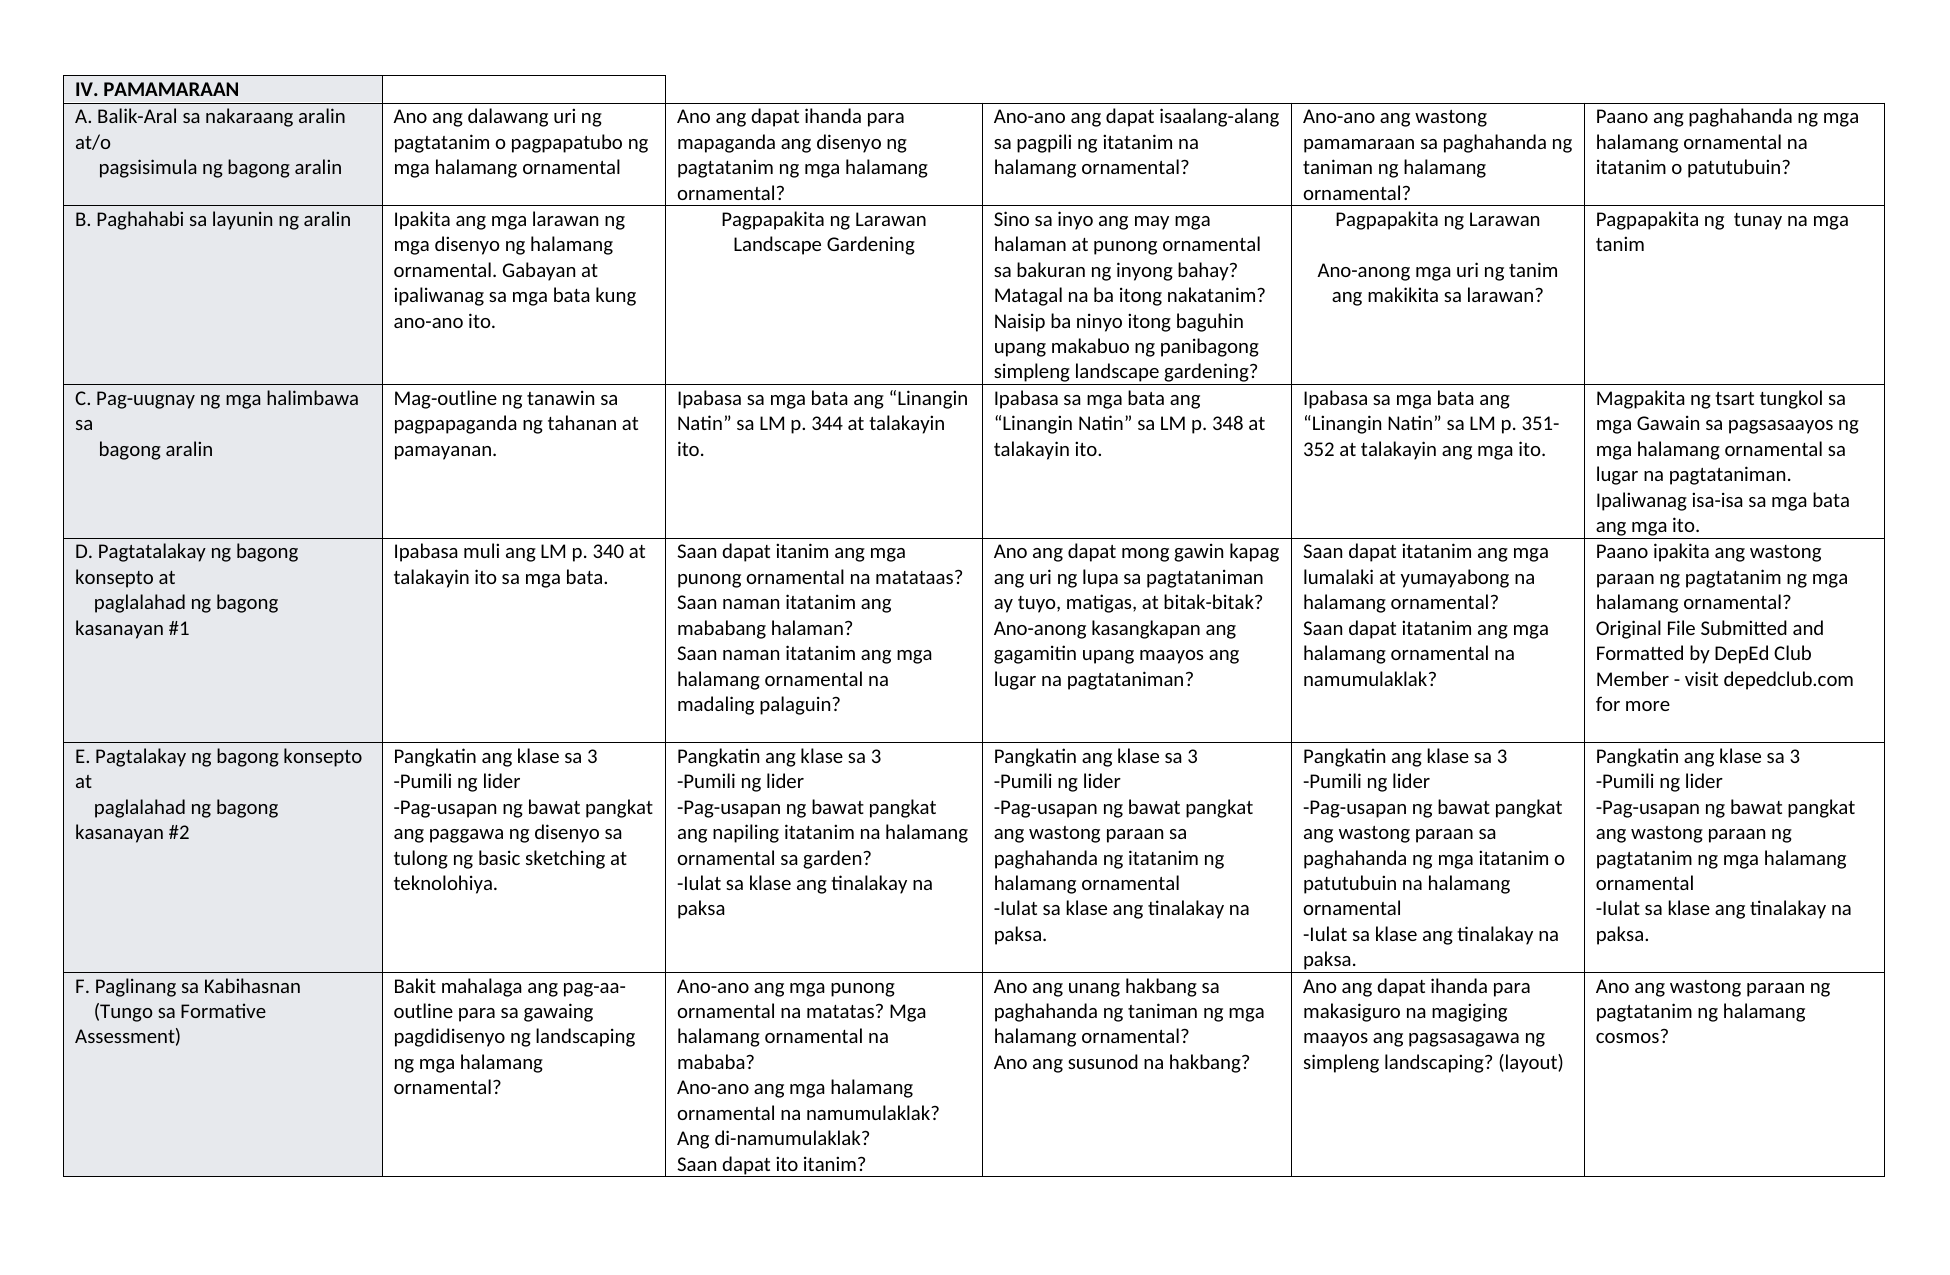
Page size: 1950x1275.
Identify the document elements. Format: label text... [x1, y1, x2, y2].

table_cell Pangkatin ang klase sa 3 -Pumili ng lider -Pag-usapan ng bawat pangkat ang napiling itatanim na halamang ornamental sa garden? -Iulat sa klase ang tinalakay na paksa [666, 743, 982, 972]
table_cell Bakit mahalaga ang pag-aa-outline para sa gawaing pagdidisenyo ng landscaping ng mga halamang ornamental? [383, 973, 665, 1176]
table_cell Ano-ano ang mga punong ornamental na matatas? Mga halamang ornamental na mababa? Ano-ano ang mga halamang ornamental na namumulaklak? Ang di-namumulaklak? Saan dapat ito itanim? [666, 973, 982, 1176]
table_cell Ano-ano ang wastong pamamaraan sa paghahanda ng taniman ng halamang ornamental? [1292, 104, 1584, 205]
table_cell Ano ang wastong paraan ng pagtatanim ng halamang cosmos? [1585, 973, 1884, 1176]
table_cell Mag-outline ng tanawin sa pagpapaganda ng tahanan at pamayanan. [383, 385, 665, 538]
table_cell Ipabasa sa mga bata ang “Linangin Natin” sa LM p. 344 at talakayin ito. [666, 385, 982, 538]
table_cell E. Pagtalakay ng bagong konsepto at paglalahad ng bagong kasanayan #2 [64, 743, 382, 972]
table_cell Ano-ano ang dapat isaalang-alang sa pagpili ng itatanim na halamang ornamental? [983, 104, 1291, 205]
table_cell Pangkatin ang klase sa 3 -Pumili ng lider -Pag-usapan ng bawat pangkat ang paggawa ng disenyo sa tulong ng basic sketching at teknolohiya. [383, 743, 665, 972]
table_cell Ipabasa sa mga bata ang “Linangin Natin” sa LM p. 348 at talakayin ito. [983, 385, 1291, 538]
table_cell F. Paglinang sa Kabihasnan (Tungo sa Formative Assessment) [64, 973, 382, 1176]
table_cell Ano ang unang hakbang sa paghahanda ng taniman ng mga halamang ornamental? Ano ang susunod na hakbang? [983, 973, 1291, 1176]
table_cell Pangkatin ang klase sa 3 -Pumili ng lider -Pag-usapan ng bawat pangkat ang wastong paraan ng pagtatanim ng mga halamang ornamental -Iulat sa klase ang tinalakay na paksa. [1585, 743, 1884, 972]
table_cell Pagpapakita ng tunay na mga tanim [1585, 206, 1884, 384]
table_cell Saan dapat itanim ang mga punong ornamental na matataas? Saan naman itatanim ang mababang halaman? Saan naman itatanim ang mga halamang ornamental na madaling palaguin? [666, 539, 982, 742]
table_cell IV. PAMAMARAAN [64, 76, 382, 102]
table_cell Ano ang dapat ihanda para mapaganda ang disenyo ng pagtatanim ng mga halamang ornamental? [666, 104, 982, 205]
table_cell Saan dapat itatanim ang mga lumalaki at yumayabong na halamang ornamental? Saan dapat itatanim ang mga halamang ornamental na namumulaklak? [1292, 539, 1584, 742]
table_cell A. Balik-Aral sa nakaraang aralin at/o pagsisimula ng bagong aralin [64, 104, 382, 205]
table_cell Sino sa inyo ang may mga halaman at punong ornamental sa bakuran ng inyong bahay? Matagal na ba itong nakatanim? Naisip ba ninyo itong baguhin upang makabuo ng panibagong simpleng landscape gardening? [983, 206, 1291, 384]
table_cell Ipakita ang mga larawan ng mga disenyo ng halamang ornamental. Gabayan at ipaliwanag sa mga bata kung ano-ano ito. [383, 206, 665, 384]
table_cell Ipabasa sa mga bata ang “Linangin Natin” sa LM p. 351-352 at talakayin ang mga ito. [1292, 385, 1584, 538]
table_cell [383, 76, 665, 102]
table_cell Pangkatin ang klase sa 3 -Pumili ng lider -Pag-usapan ng bawat pangkat ang wastong paraan sa paghahanda ng mga itatanim o patutubuin na halamang ornamental -Iulat sa klase ang tinalakay na paksa. [1292, 743, 1584, 972]
table_cell Ano ang dapat mong gawin kapag ang uri ng lupa sa pagtataniman ay tuyo, matigas, at bitak-bitak? Ano-anong kasangkapan ang gagamitin upang maayos ang lugar na pagtataniman? [983, 539, 1291, 742]
table_cell Magpakita ng tsart tungkol sa mga Gawain sa pagsasaayos ng mga halamang ornamental sa lugar na pagtataniman. Ipaliwanag isa-isa sa mga bata ang mga ito. [1585, 385, 1884, 538]
table_cell Pagpapakita ng Larawan Ano-anong mga uri ng tanim ang makikita sa larawan? [1292, 206, 1584, 384]
table_cell B. Paghahabi sa layunin ng aralin [64, 206, 382, 384]
table_cell Paano ang paghahanda ng mga halamang ornamental na itatanim o patutubuin? [1585, 104, 1884, 205]
table_cell Pagpapakita ng Larawan Landscape Gardening [666, 206, 982, 384]
table_cell Paano ipakita ang wastong paraan ng pagtatanim ng mga halamang ornamental? Original File Submitted and Formatted by DepEd Club Member - visit depedclub.com for more [1585, 539, 1884, 742]
table_cell D. Pagtatalakay ng bagong konsepto at paglalahad ng bagong kasanayan #1 [64, 539, 382, 742]
table_cell Ano ang dapat ihanda para makasiguro na magiging maayos ang pagsasagawa ng simpleng landscaping? (layout) [1292, 973, 1584, 1176]
table_cell Pangkatin ang klase sa 3 -Pumili ng lider -Pag-usapan ng bawat pangkat ang wastong paraan sa paghahanda ng itatanim ng halamang ornamental -Iulat sa klase ang tinalakay na paksa. [983, 743, 1291, 972]
table_cell C. Pag-uugnay ng mga halimbawa sa bagong aralin [64, 385, 382, 538]
table_cell Ano ang dalawang uri ng pagtatanim o pagpapatubo ng mga halamang ornamental [383, 104, 665, 205]
table_cell Ipabasa muli ang LM p. 340 at talakayin ito sa mga bata. [383, 539, 665, 742]
